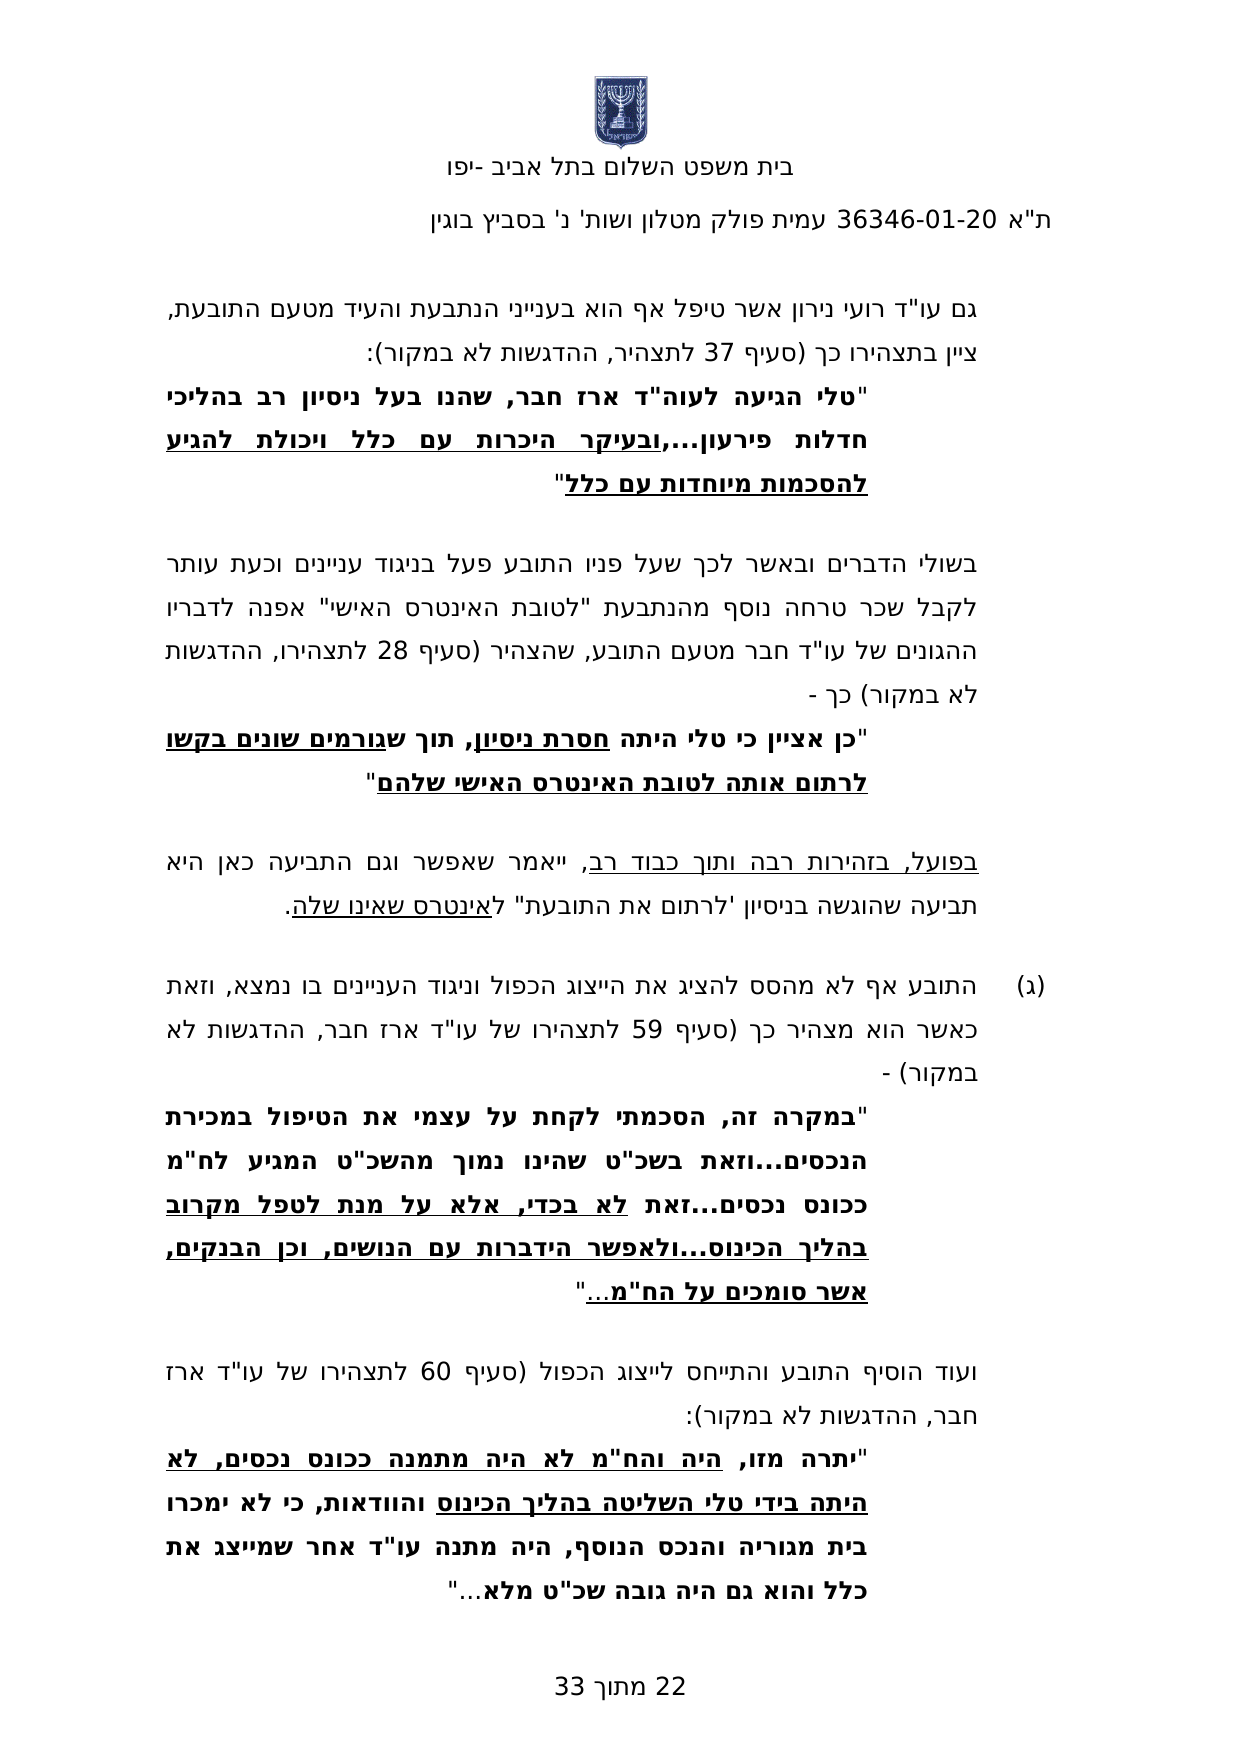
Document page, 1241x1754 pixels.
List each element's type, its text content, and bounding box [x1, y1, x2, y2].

list בפועל, בזהירות רבה ותוך כבוד רב, ייאמר שאפשר וגם התביעה כאן היא תביעה שהוגשה בניסיון 'לרתום את התובעת" לאינטרס שאינו שלה. [165, 847, 978, 920]
list גם עו"ד רועי נירון אשר טיפל אף הוא בענייני הנתבעת והעיד מטעם התובעת, ציין בתצהירו כך (סעיף 37 לתצהיר, ההדגשות לא במקור): [165, 294, 978, 367]
list "במקרה זה, הסכמתי לקחת על עצמי את הטיפול במכירת הנכסים...וזאת בשכ"ט שהינו נמוך מהשכ"ט המגיע לח"מ ככונס נכסים...זאת לא בכדי, אלא על מנת לטפל מקרוב בהליך הכינוס...ולאפשר הידברות עם הנושים, וכן הבנקים, אשר סומכים על הח"מ..." [165, 1260, 868, 1306]
picture [589, 75, 651, 152]
list "במקרה זה, הסכמתי לקחת על עצמי את הטיפול במכירת הנכסים...וזאת בשכ"ט שהינו נמוך מהשכ"ט המגיע לח"מ ככונס נכסים...זאת לא בכדי, אלא על מנת לטפל מקרוב בהליך הכינוס...ולאפשר הידברות עם הנושים, וכן הבנקים, אשר סומכים על הח"מ..." [165, 1102, 868, 1259]
list בשולי הדברים ובאשר לכך שעל פניו התובע פעל בניגוד עניינים וכעת עותר לקבל שכר טרחה נוסף מהנתבעת "לטובת האינטרס האישי" אפנה לדבריו ההגונים של עו"ד חבר מטעם התובע, שהצהיר (סעיף 28 לתצהירו, ההדגשות לא במקור) כך - [165, 549, 978, 709]
list "כן אציין כי טלי היתה חסרת ניסיון, תוך שגורמים שונים בקשו לרתום אותה לטובת האינטרס האישי שלהם" [165, 724, 868, 797]
list "יתרה מזו, היה והח"מ לא היה מתמנה ככונס נכסים, לא היתה בידי טלי השליטה בהליך הכינוס והוודאות, כי לא ימכרו בית מגוריה והנכס הנוסף, היה מתנה עו"ד אחר שמייצג את כלל והוא גם היה גובה שכ"ט מלא..." [165, 1444, 868, 1605]
list "טלי הגיעה לעוה"ד ארז חבר, שהנו בעל ניסיון רב בהליכי חדלות פירעון...,ובעיקר היכרות עם כלל ויכולת להגיע להסכמות מיוחדות עם כלל" [165, 382, 868, 498]
list התובע אף לא מהסס להציג את הייצוג הכפול וניגוד העניינים בו נמצא, וזאת כאשר הוא מצהיר כך (סעיף 59 לתצהירו של עו"ד ארז חבר, ההדגשות לא במקור) - [165, 971, 1016, 1088]
list ועוד הוסיף התובע והתייחס לייצוג הכפול (סעיף 60 לתצהירו של עו"ד ארז חבר, ההדגשות לא במקור): [165, 1357, 978, 1430]
